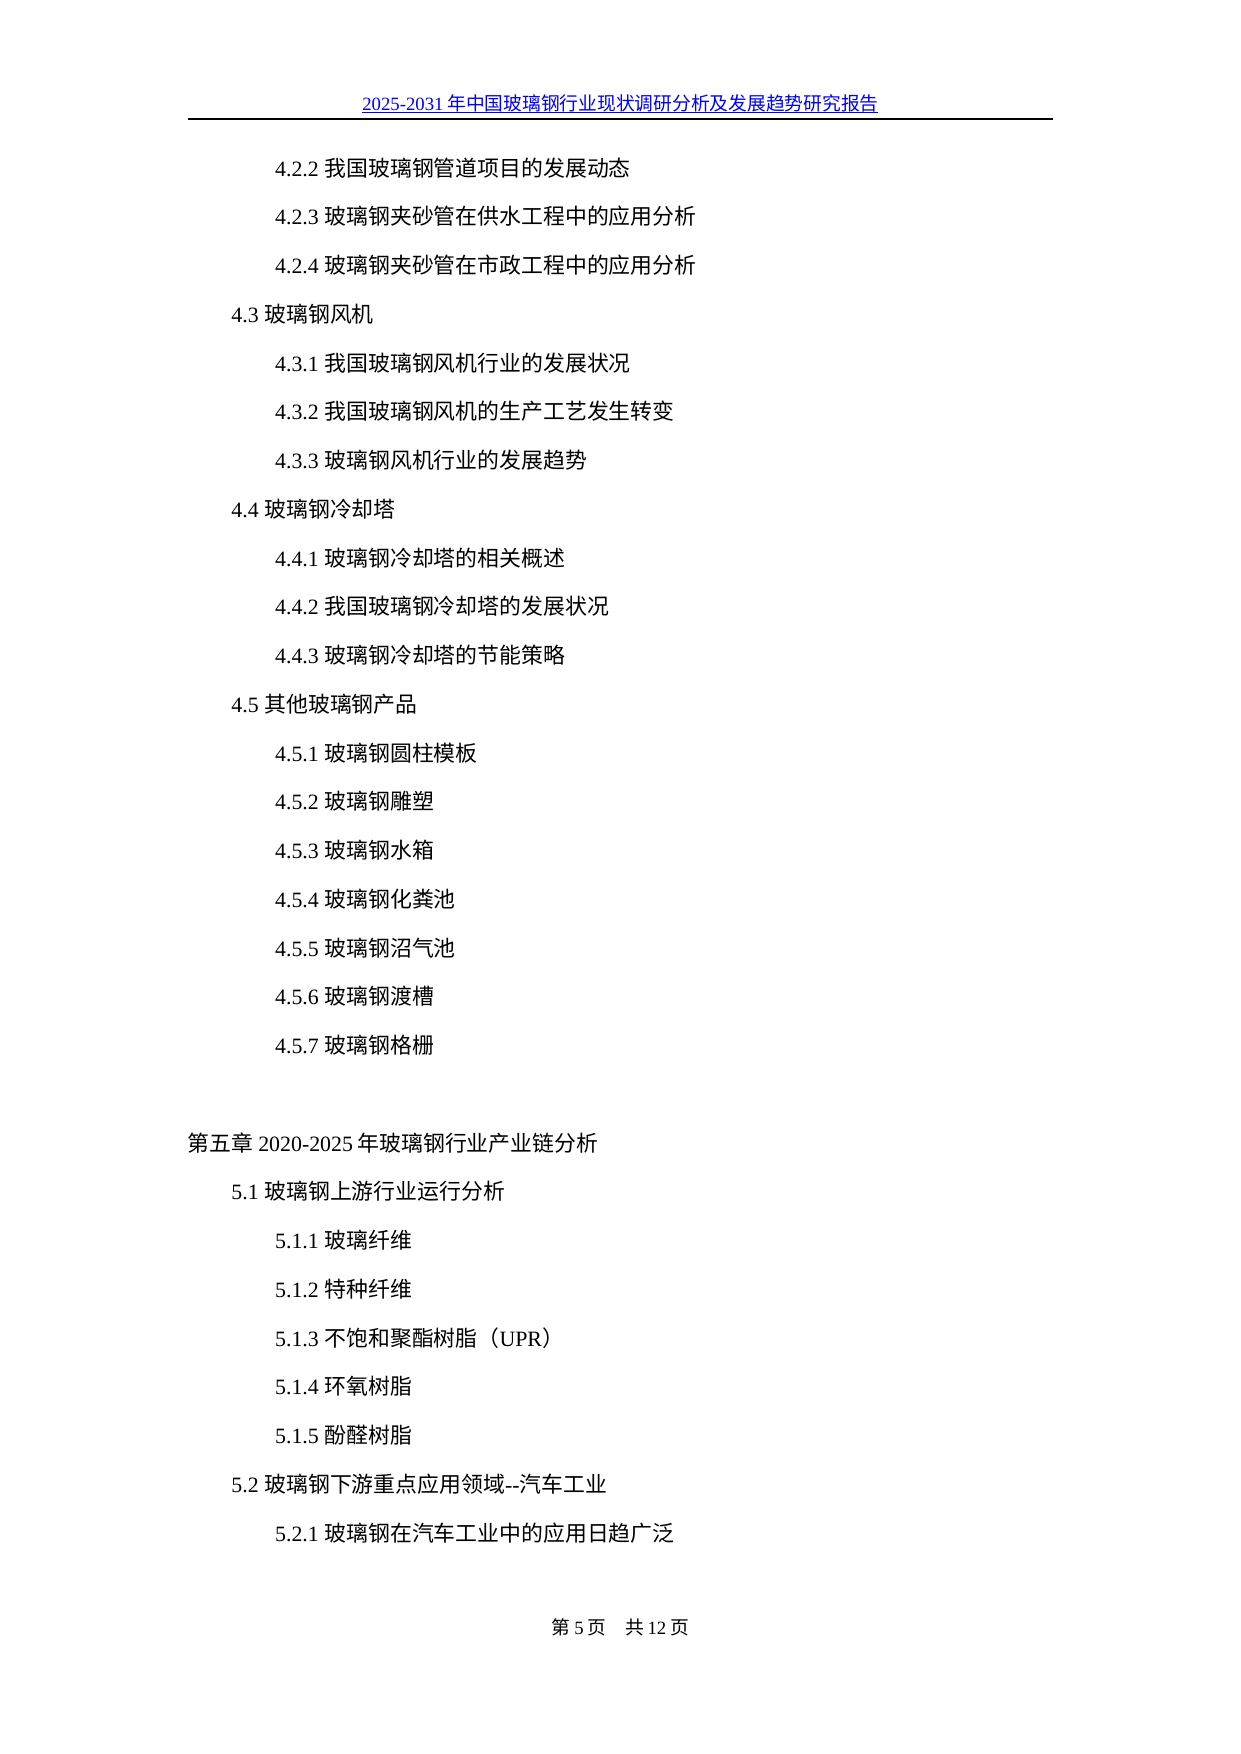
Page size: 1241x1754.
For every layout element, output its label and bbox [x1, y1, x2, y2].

text [187, 150, 1053, 1548]
